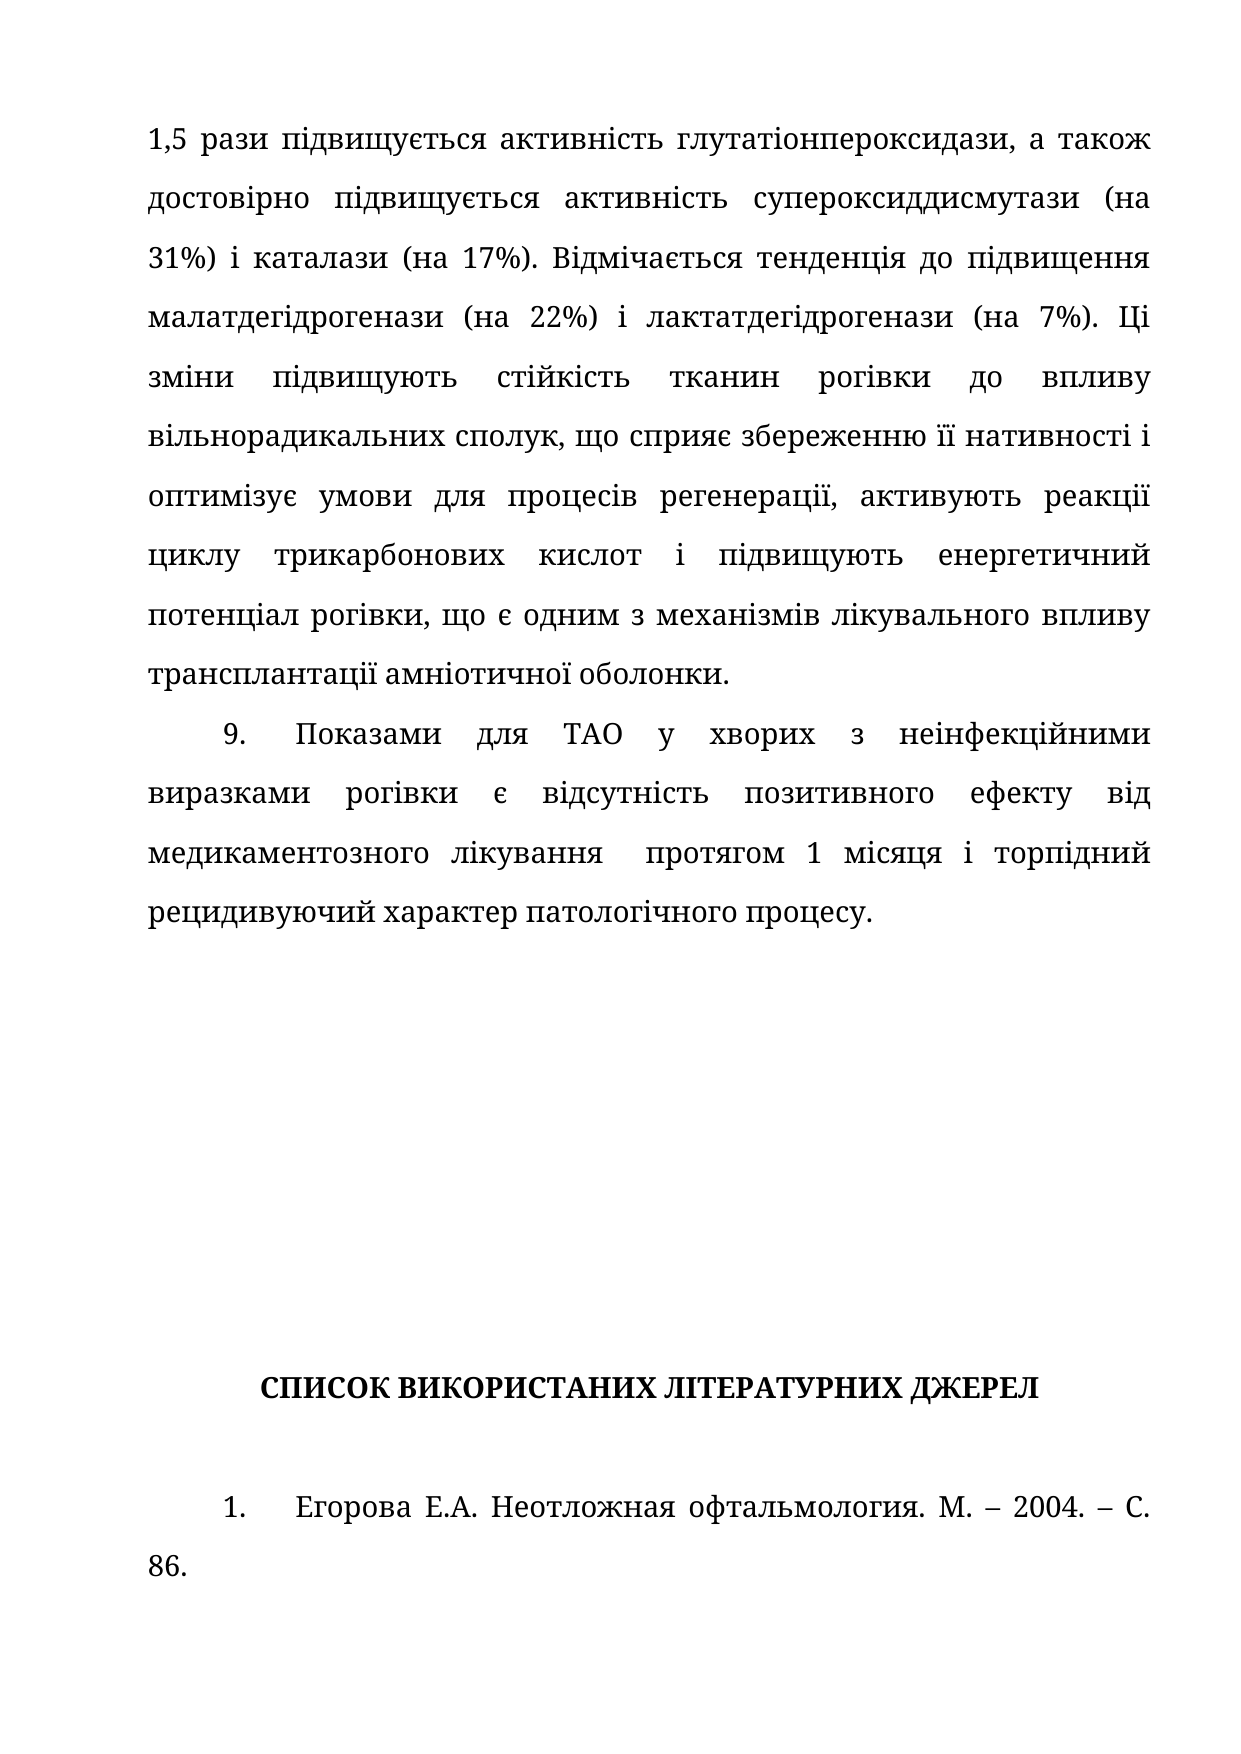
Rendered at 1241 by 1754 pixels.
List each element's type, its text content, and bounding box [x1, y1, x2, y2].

list Егорова Е.А. Неотложная офтальмология. М. – 2004. – С. 86. [148, 1486, 1152, 1585]
list Показами для ТАО у хворих з неінфекційними виразками рогівки є відсутність позитивного ефекту від медикаментозного лікування протягом 1 місяця і торпідний рецидивуючий характер патологічного процесу. [148, 713, 1152, 931]
text СПИСОК ВИКОРИСТАНИХ ЛІТЕРАТУРНИХ ДЖЕРЕЛ [148, 1367, 1152, 1407]
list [148, 118, 1152, 693]
